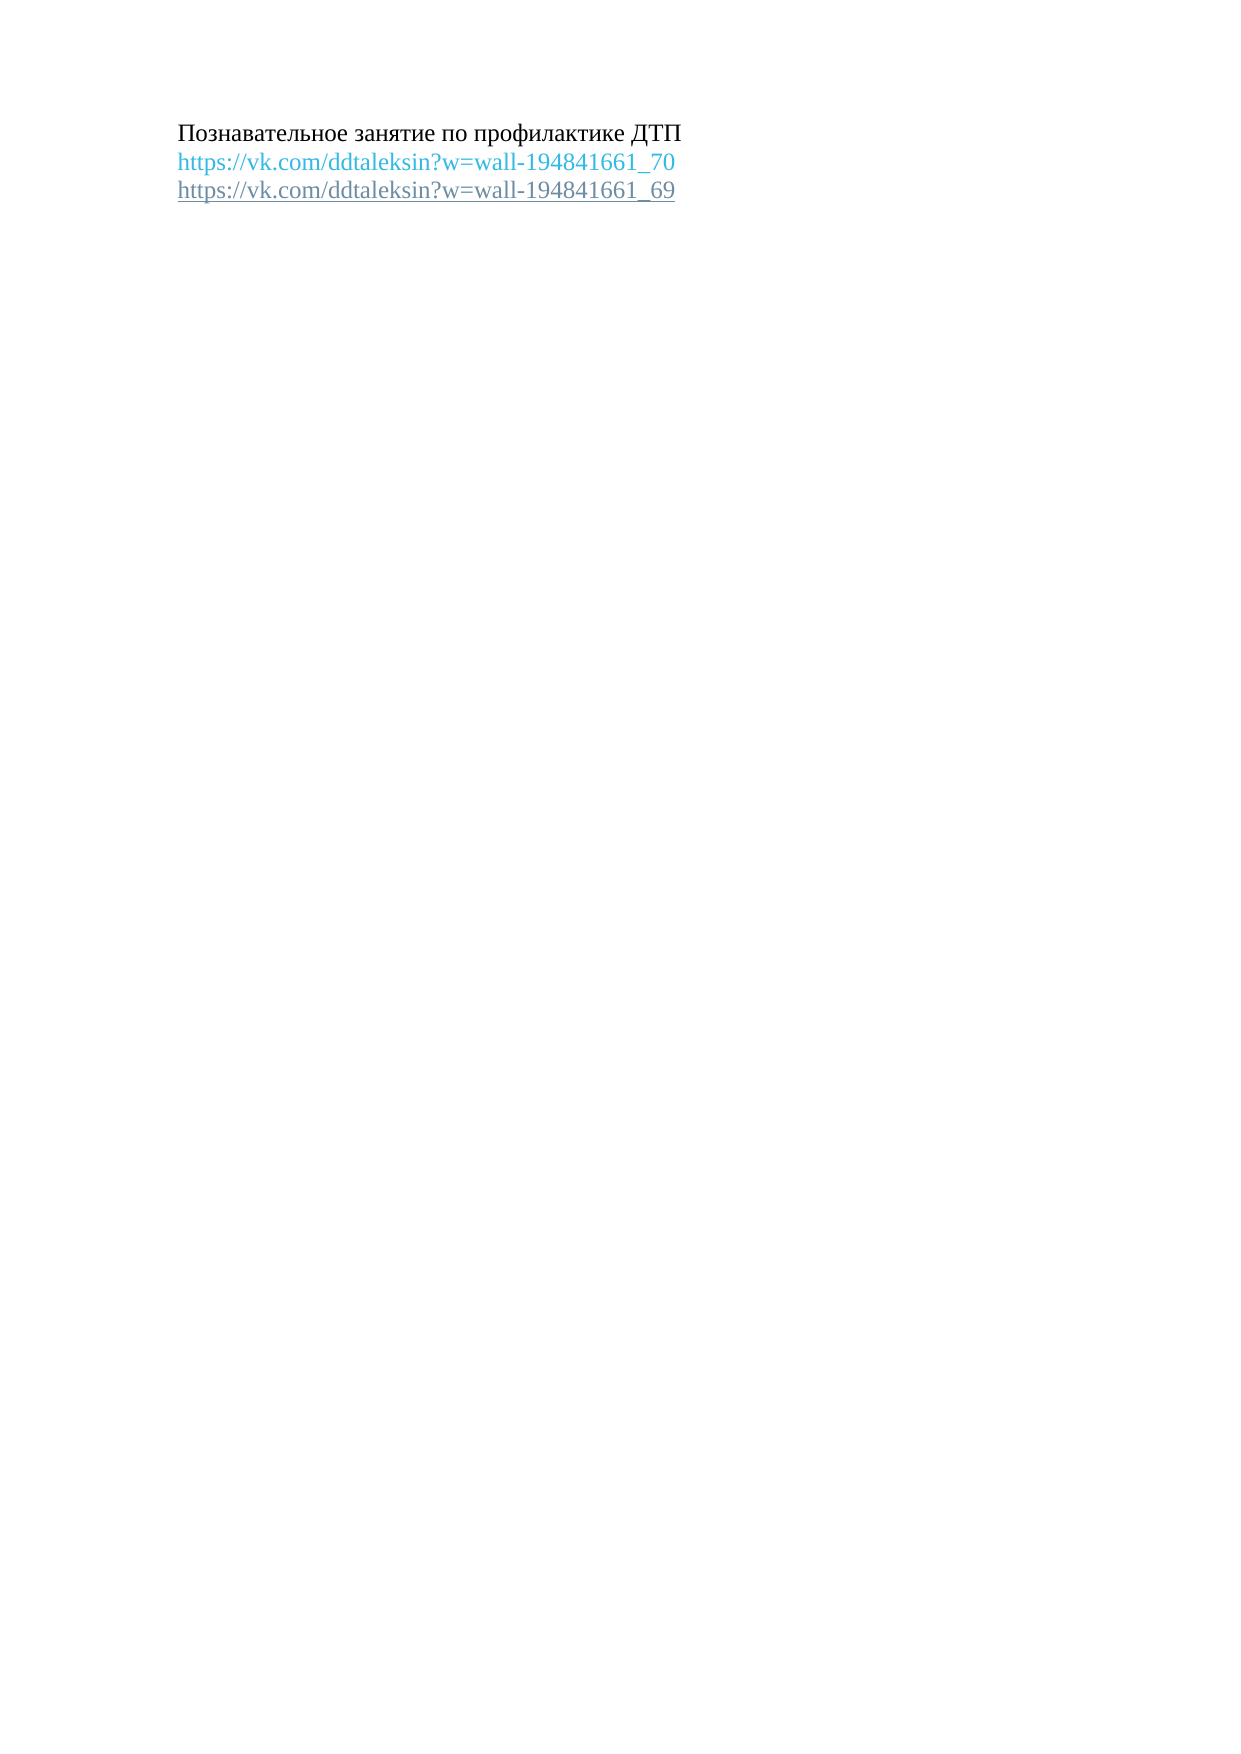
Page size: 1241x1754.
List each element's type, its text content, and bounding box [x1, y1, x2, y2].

text Познавательное занятие по профилактике ДТП [177, 118, 1152, 147]
text https://vk.com/ddtaleksin?w=wall-194841661_69 [177, 176, 1152, 204]
text https://vk.com/ddtaleksin?w=wall-194841661_70 [177, 147, 1152, 176]
